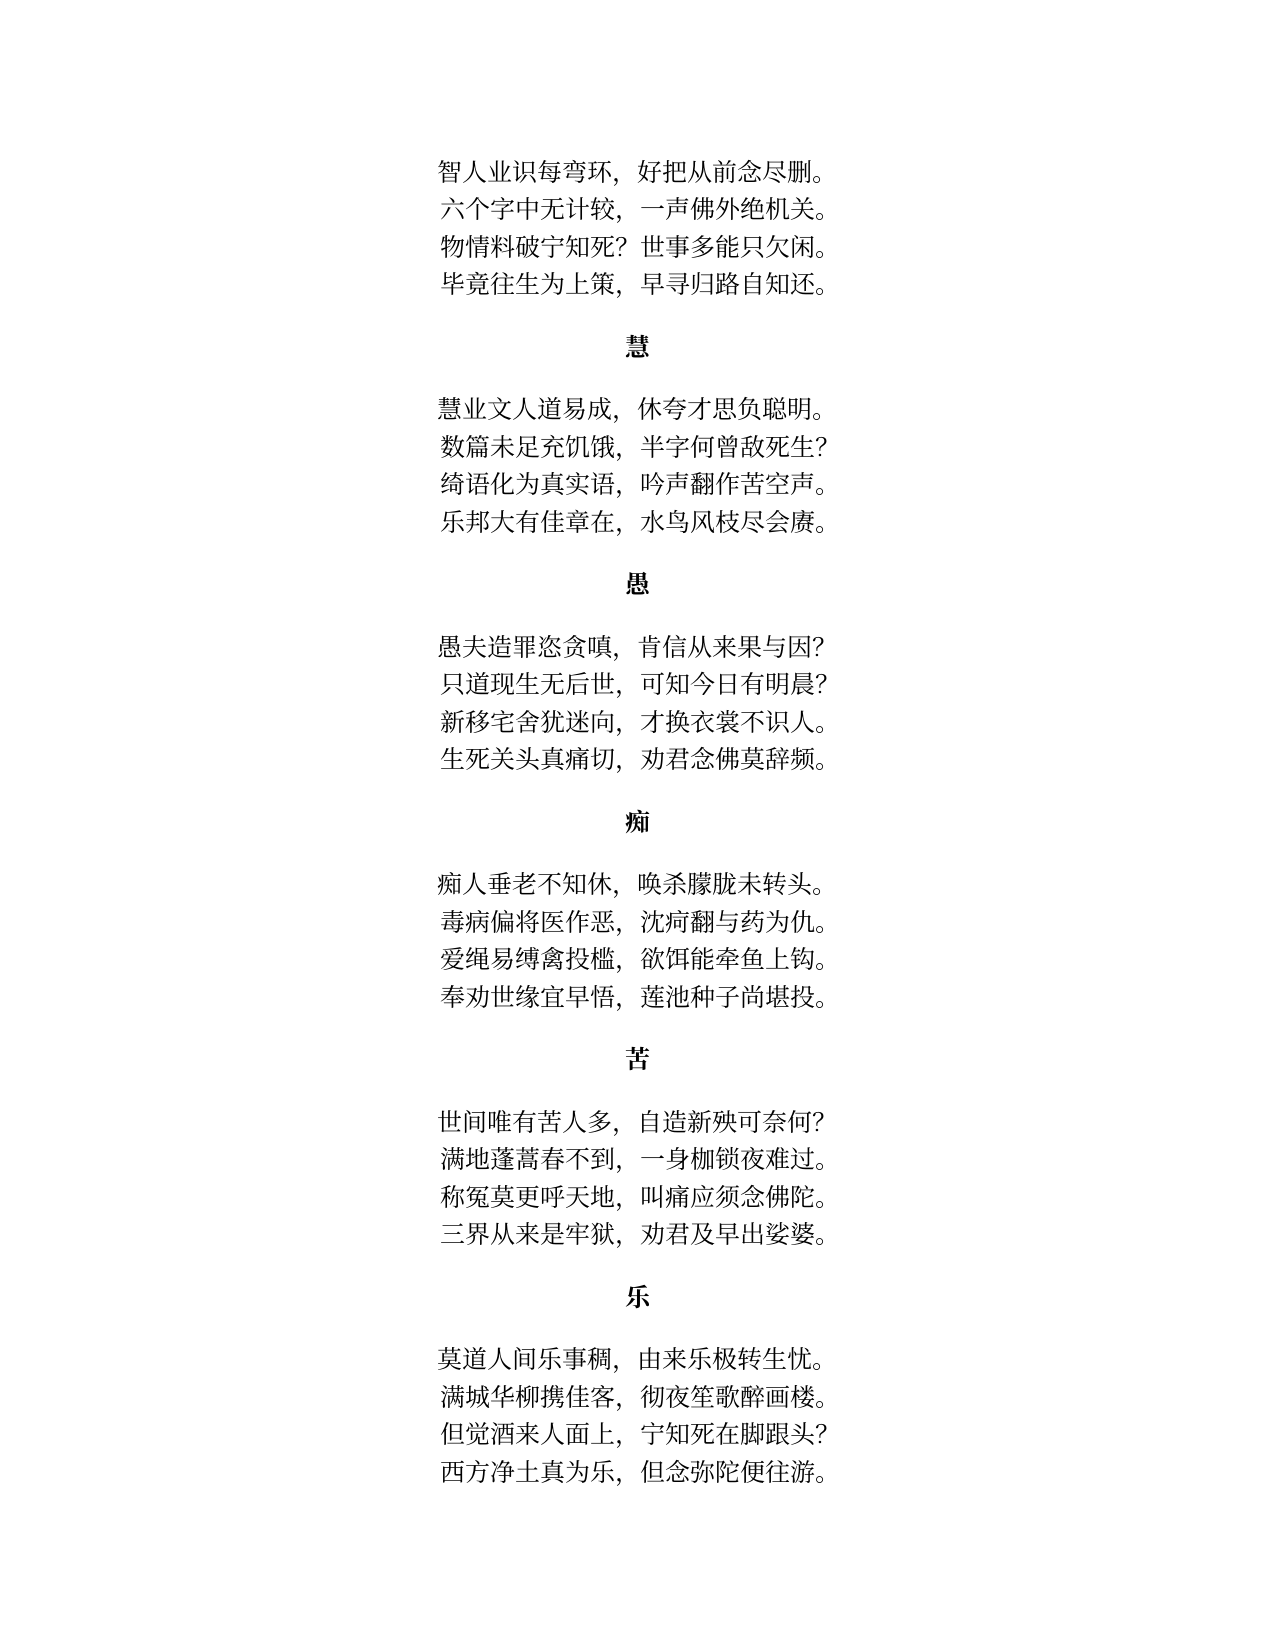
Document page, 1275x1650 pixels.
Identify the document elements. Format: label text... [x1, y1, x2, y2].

text 愚夫造罪恣贪嗔，肯信从来果与因？ 只道现生无后世，可知今日有明晨？ 新移宅舍犹迷向，才换衣裳不识人。 生死关头真痛切，劝君念佛莫辞频。 [150, 625, 1125, 775]
text 世间唯有苦人多，自造新殃可奈何？ 满地蓬蒿春不到，一身枷锁夜难过。 称冤莫更呼天地，叫痛应须念佛陀。 三界从来是牢狱，劝君及早出娑婆。 [150, 1100, 1125, 1250]
text 慧业文人道易成，休夸才思负聪明。 数篇未足充饥饿，半字何曾敌死生？ 绮语化为真实语，吟声翻作苦空声。 乐邦大有佳章在，水鸟风枝尽会赓。 [150, 387, 1125, 537]
text 乐 [150, 1275, 1125, 1312]
text 苦 [150, 1037, 1125, 1075]
text 慧 [150, 325, 1125, 362]
text 痴人垂老不知休，唤杀朦胧未转头。 毒病偏将医作恶，沈疴翻与药为仇。 爱绳易缚禽投槛，欲饵能牵鱼上钩。 奉劝世缘宜早悟，莲池种子尚堪投。 [150, 862, 1125, 1012]
text 痴 [150, 800, 1125, 837]
text 智人业识每弯环，好把从前念尽删。 六个字中无计较，一声佛外绝机关。 物情料破宁知死？世事多能只欠闲。 毕竟往生为上策，早寻归路自知还。 [150, 150, 1125, 300]
text 愚 [150, 562, 1125, 600]
text 莫道人间乐事稠，由来乐极转生忧。 满城华柳携佳客，彻夜笙歌醉画楼。 但觉酒来人面上，宁知死在脚跟头？ 西方净土真为乐，但念弥陀便往游。 [150, 1337, 1125, 1487]
